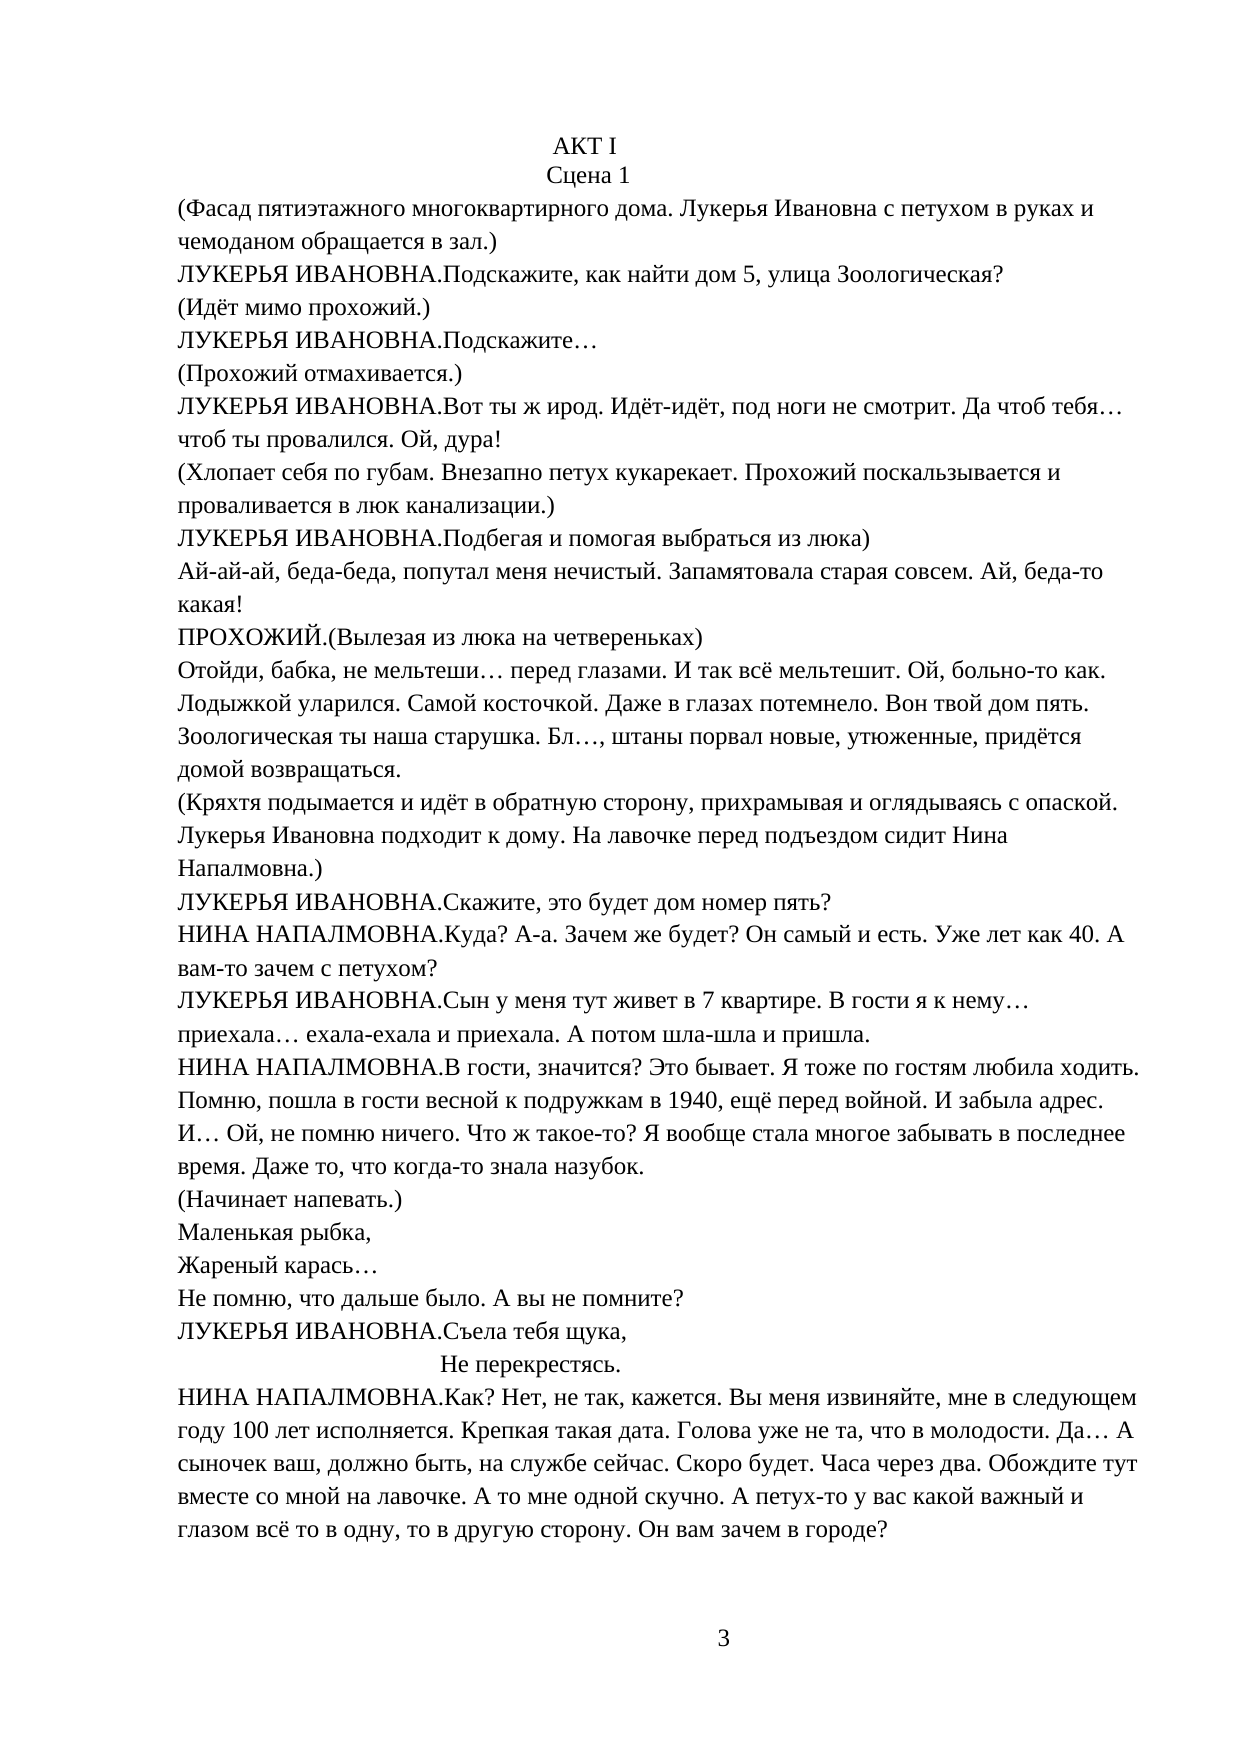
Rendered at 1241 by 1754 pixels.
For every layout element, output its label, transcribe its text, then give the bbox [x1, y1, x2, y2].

text НИНА НАПАЛМОВНА.В гости, значится? Это бывает. Я тоже по гостям любила ходить. Помню, пошла в гости весной к подружкам в 1940, ещё перед войной. И забыла адрес. И… Ой, не помню ничего. Что ж такое-то? Я вообще стала многое забывать в последнее время. Даже то, что когда-то знала назубок. [177, 1052, 1152, 1179]
text Не помню, что дальше было. А вы не помните? [177, 1283, 1152, 1312]
text ЛУКЕРЬЯ ИВАНОВНА.Подскажите, как найти дом 5, улица Зоологическая? [177, 259, 1152, 288]
text ЛУКЕРЬЯ ИВАНОВНА.Вот ты ж ирод. Идёт-идёт, под ноги не смотрит. Да чтоб тебя… чтоб ты провалился. Ой, дура! [177, 391, 1152, 453]
text АКТ I [177, 131, 1152, 160]
text Жареный карась… [177, 1250, 1152, 1278]
text Маленькая рыбка, [177, 1217, 1152, 1246]
text ЛУКЕРЬЯ ИВАНОВНА.Съела тебя щука, [177, 1316, 1152, 1344]
text ЛУКЕРЬЯ ИВАНОВНА.Скажите, это будет дом номер пять? [177, 887, 1152, 915]
text (Начинает напевать.) [177, 1184, 1152, 1212]
text (Идёт мимо прохожий.) [177, 292, 1152, 321]
text ЛУКЕРЬЯ ИВАНОВНА.Сын у меня тут живет в 7 квартире. В гости я к нему… приехала… ехала-ехала и приехала. А потом шла-шла и пришла. [177, 986, 1152, 1047]
text НИНА НАПАЛМОВНА.Куда? А-а. Зачем же будет? Он самый и есть. Уже лет как 40. А вам-то зачем с петухом? [177, 919, 1152, 981]
text Отойди, бабка, не мельтеши… перед глазами. И так всё мельтешит. Ой, больно-то как. Лодыжкой уларился. Самой косточкой. Даже в глазах потемнело. Вон твой дом пять. Зоологическая ты наша старушка. Бл…, штаны порвал новые, утюженные, придётся домой возвращаться. [177, 655, 1152, 783]
text Сцена 1 [177, 160, 1152, 189]
text Ай-ай-ай, беда-беда, попутал меня нечистый. Запамятовала старая совсем. Ай, беда-то какая! [177, 556, 1152, 618]
text (Прохожий отмахивается.) [177, 358, 1152, 387]
text НИНА НАПАЛМОВНА.Как? Нет, не так, кажется. Вы меня извиняйте, мне в следующем году 100 лет исполняется. Крепкая такая дата. Голова уже не та, что в молодости. Да… А сыночек ваш, должно быть, на службе сейчас. Скоро будет. Часа через два. Обождите тут вместе со мной на лавочке. А то мне одной скучно. А петух-то у вас какой важный и глазом всё то в одну, то в другую сторону. Он вам зачем в городе? [177, 1382, 1152, 1543]
text (Хлопает себя по губам. Внезапно петух кукарекает. Прохожий поскальзывается и проваливается в люк канализации.) [177, 457, 1152, 519]
text Не перекрестясь. [177, 1349, 1152, 1378]
text (Кряхтя подымается и идёт в обратную сторону, прихрамывая и оглядываясь с опаской. Лукерья Ивановна подходит к дому. На лавочке перед подъездом сидит Нина Напалмовна.) [177, 787, 1152, 882]
text (Фасад пятиэтажного многоквартирного дома. Лукерья Ивановна с петухом в руках и чемоданом обращается в зал.) [177, 193, 1152, 255]
text ЛУКЕРЬЯ ИВАНОВНА.Подбегая и помогая выбраться из люка) [177, 523, 1152, 552]
text ПРОХОЖИЙ.(Вылезая из люка на четвереньках) [177, 622, 1152, 651]
text ЛУКЕРЬЯ ИВАНОВНА.Подскажите… [177, 325, 1152, 354]
